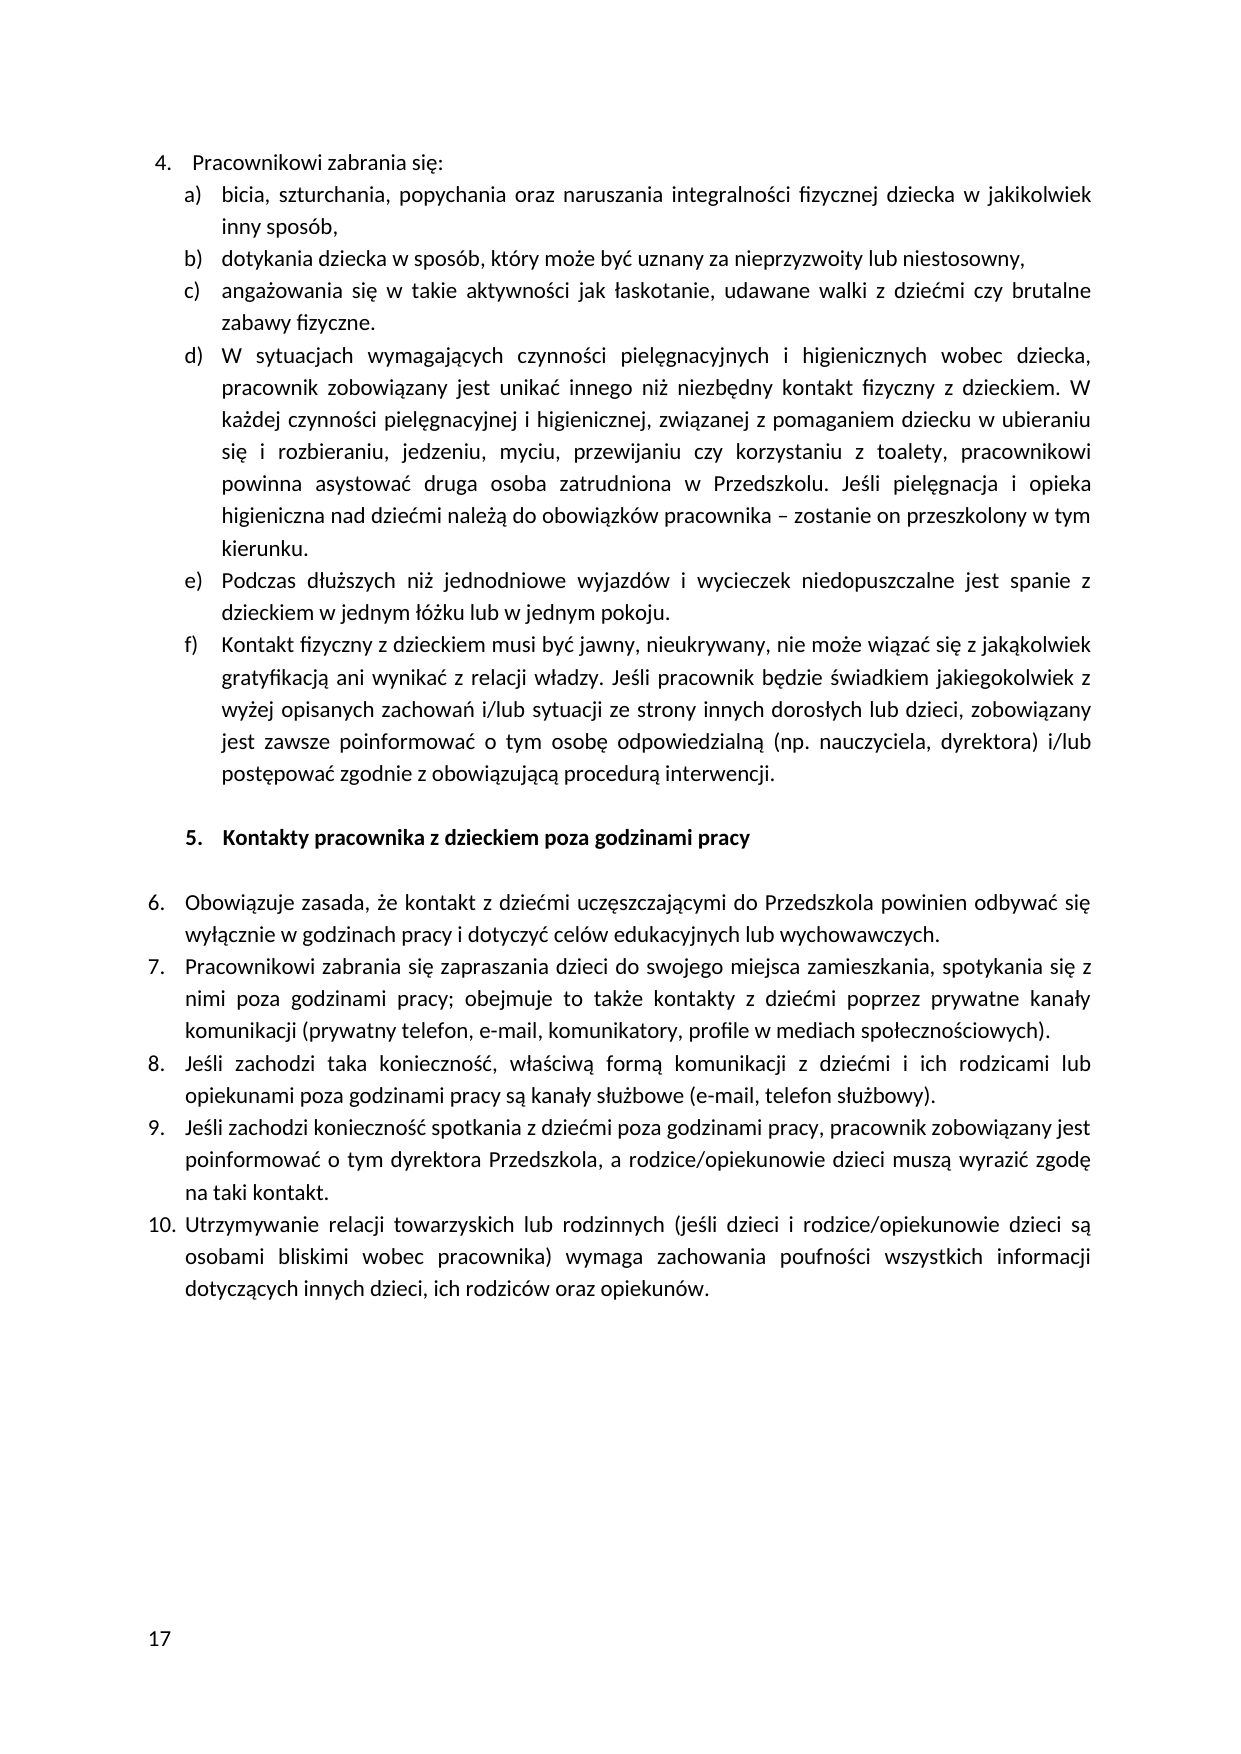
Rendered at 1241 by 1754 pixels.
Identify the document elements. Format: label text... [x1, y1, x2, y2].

list Pracownikowi zabrania się: [154, 148, 1093, 176]
list Jeśli zachodzi konieczność spotkania z dziećmi poza godzinami pracy, pracownik zobowiązany jest poinformować o tym dyrektora Przedszkola, a rodzice/opiekunowie dzieci muszą wyrazić zgodę na taki kontakt. [148, 1113, 1093, 1206]
list Pracownikowi zabrania się zapraszania dzieci do swojego miejsca zamieszkania, spotykania się z nimi poza godzinami pracy; obejmuje to także kontakty z dziećmi poprzez prywatne kanały komunikacji (prywatny telefon, e-mail, komunikatory, profile w mediach społecznościowych). [148, 952, 1093, 1045]
list Utrzymywanie relacji towarzyskich lub rodzinnych (jeśli dzieci i rodzice/opiekunowie dzieci są osobami bliskimi wobec pracownika) wymaga zachowania poufności wszystkich informacji dotyczących innych dzieci, ich rodziców oraz opiekunów. [148, 1210, 1093, 1302]
list W sytuacjach wymagających czynności pielęgnacyjnych i higienicznych wobec dziecka, pracownik zobowiązany jest unikać innego niż niezbędny kontakt fizyczny z dzieckiem. W każdej czynności pielęgnacyjnej i higienicznej, związanej z pomaganiem dziecku w ubieraniu się i rozbieraniu, jedzeniu, myciu, przewijaniu czy korzystaniu z toalety, pracownikowi powinna asystować druga osoba zatrudniona w Przedszkolu. Jeśli pielęgnacja i opieka higieniczna nad dziećmi należą do obowiązków pracownika – zostanie on przeszkolony w tym kierunku. [184, 341, 1093, 562]
list Obowiązuje zasada, że kontakt z dziećmi uczęszczającymi do Przedszkola powinien odbywać się wyłącznie w godzinach pracy i dotyczyć celów edukacyjnych lub wychowawczych. [148, 888, 1093, 948]
list bicia, szturchania, popychania oraz naruszania integralności fizycznej dziecka w jakikolwiek inny sposób, [184, 180, 1093, 240]
list Kontakt fizyczny z dzieckiem musi być jawny, nieukrywany, nie może wiązać się z jakąkolwiek gratyfikacją ani wynikać z relacji władzy. Jeśli pracownik będzie świadkiem jakiegokolwiek z wyżej opisanych zachowań i/lub sytuacji ze strony innych dorosłych lub dzieci, zobowiązany jest zawsze poinformować o tym osobę odpowiedzialną (np. nauczyciela, dyrektora) i/lub postępować zgodnie z obowiązującą procedurą interwencji. [184, 630, 1093, 787]
list Kontakty pracownika z dzieckiem poza godzinami pracy [185, 823, 1093, 852]
list angażowania się w takie aktywności jak łaskotanie, udawane walki z dziećmi czy brutalne zabawy fizyczne. [184, 276, 1093, 337]
list Jeśli zachodzi taka konieczność, właściwą formą komunikacji z dziećmi i ich rodzicami lub opiekunami poza godzinami pracy są kanały służbowe (e-mail, telefon służbowy). [148, 1049, 1093, 1109]
list Podczas dłuższych niż jednodniowe wyjazdów i wycieczek niedopuszczalne jest spanie z dzieckiem w jednym łóżku lub w jednym pokoju. [184, 566, 1093, 626]
list dotykania dziecka w sposób, który może być uznany za nieprzyzwoity lub niestosowny, [184, 244, 1093, 272]
